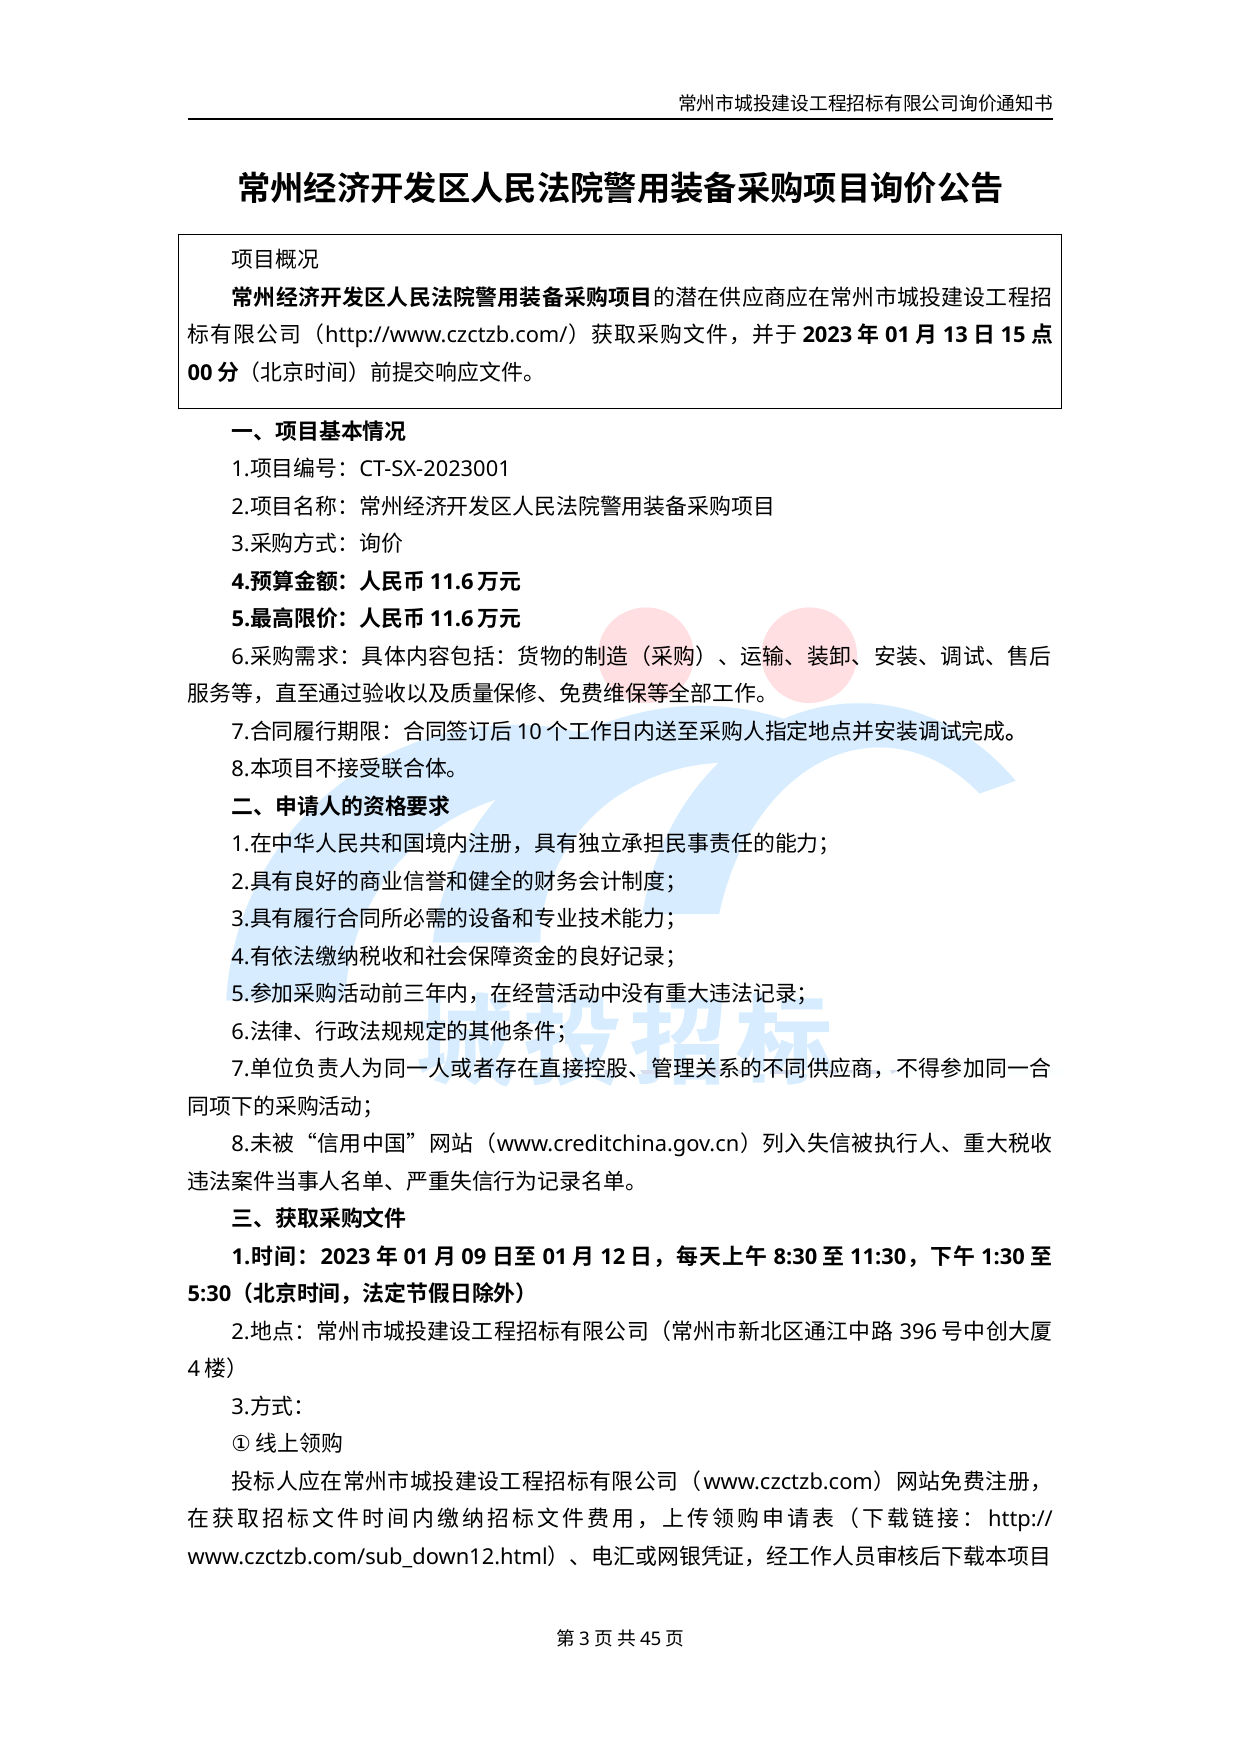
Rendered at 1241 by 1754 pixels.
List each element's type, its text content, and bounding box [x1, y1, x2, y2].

text 6.法律、行政法规规定的其他条件； [187, 1009, 1053, 1047]
text 4.有依法缴纳税收和社会保障资金的良好记录； [187, 934, 1053, 972]
text 5.参加采购活动前三年内，在经营活动中没有重大违法记录； [187, 972, 1053, 1009]
text 常州经济开发区人民法院警用装备采购项目的潜在供应商应在常州市城投建设工程招标有限公司（http://www.czctzb.com/）获取采购文件，并于2023年01月13日15点00分（北京时间）前提交响应文件。 [179, 272, 1061, 408]
text ①线上领购 [187, 1422, 1053, 1459]
text 4.预算金额：人民币11.6万元 [187, 559, 1053, 597]
text 1.在中华人民共和国境内注册，具有独立承担民事责任的能力； [187, 822, 1053, 859]
text 二、申请人的资格要求 [187, 784, 1053, 822]
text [187, 1459, 1053, 1572]
text 7.合同履行期限：合同签订后10个工作日内送至采购人指定地点并安装调试完成。 [187, 709, 1053, 747]
text 2.地点：常州市城投建设工程招标有限公司（常州市新北区通江中路396号中创大厦4楼） [187, 1309, 1053, 1384]
text 2.项目名称：常州经济开发区人民法院警用装备采购项目 [187, 484, 1053, 522]
text 3.具有履行合同所必需的设备和专业技术能力； [187, 897, 1053, 934]
text 8.未被“信用中国”网站（www.creditchina.gov.cn）列入失信被执行人、重大税收违法案件当事人名单、严重失信行为记录名单。 [187, 1122, 1053, 1197]
text 3.采购方式：询价 [187, 522, 1053, 559]
text 1.时间：2023年01月09日至01月12日，每天上午8:30至11:30，下午1:30至5:30（北京时间，法定节假日除外） [187, 1234, 1053, 1309]
text 7.单位负责人为同一人或者存在直接控股、管理关系的不同供应商，不得参加同一合同项下的采购活动； [187, 1047, 1053, 1122]
text 项目概况 [179, 235, 1061, 272]
text 2.具有良好的商业信誉和健全的财务会计制度； [187, 859, 1053, 897]
text 1.项目编号：CT-SX-2023001 [187, 447, 1053, 484]
text 3.方式： [187, 1384, 1053, 1422]
text 常州经济开发区人民法院警用装备采购项目询价公告 [187, 162, 1053, 210]
text 三、获取采购文件 [187, 1197, 1053, 1234]
text 5.最高限价：人民币11.6万元 [187, 597, 1053, 634]
text 6.采购需求：具体内容包括：货物的制造（采购）、运输、装卸、安装、调试、售后服务等，直至通过验收以及质量保修、免费维保等全部工作。 [187, 634, 1053, 709]
text 8.本项目不接受联合体。 [187, 747, 1053, 784]
text 一、项目基本情况 [187, 409, 1053, 447]
